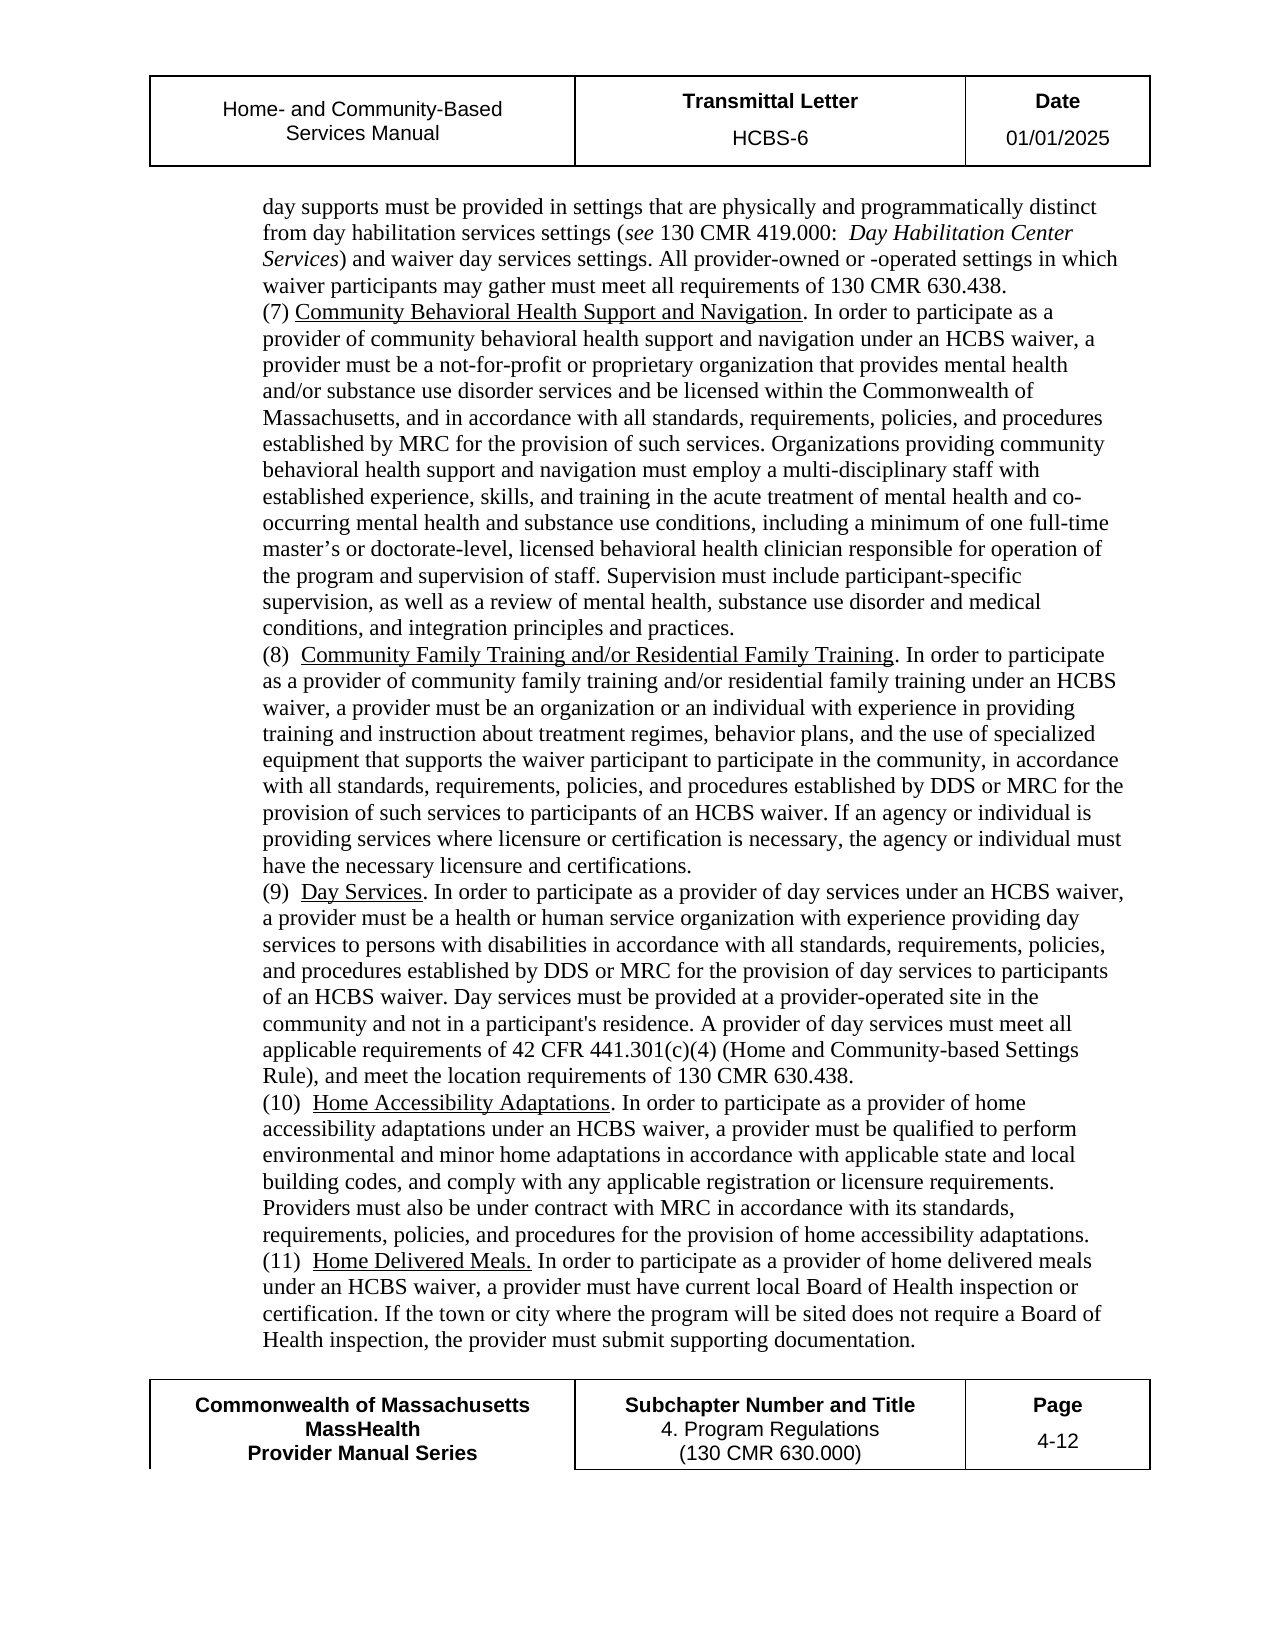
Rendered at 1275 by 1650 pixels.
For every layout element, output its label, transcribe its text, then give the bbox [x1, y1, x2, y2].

table_cell Transmittal Letter HCBS-6 [576, 77, 965, 165]
text day supports must be provided in settings that are physically and programmatically distinct from day habilitation services settings (see 130 CMR 419.000: Day Habilitation Center Services) and waiver day services settings. All provider-owned or -operated settings in which waiver participants may gather must meet all requirements of 130 CMR 630.438. [262, 193, 1125, 298]
text Massachusetts, and in accordance with all standards, requirements, policies, and procedures established by MRC for the provision of such services. Organizations providing community behavioral health support and navigation must employ a multi-disciplinary staff with established experience, skills, and training in the acute treatment of mental health and co-occurring mental health and substance use conditions, including a minimum of one full-time master’s or doctorate-level, licensed behavioral health clinician responsible for operation of the program and supervision of staff. Supervision must include participant-specific supervision, as well as a review of mental health, substance use disorder and medical conditions, and integration principles and practices. [262, 404, 1125, 641]
table_header Commonwealth of Massachusetts MassHealth Provider Manual Series [151, 1380, 574, 1469]
text (8) Community Family Training and/or Residential Family Training. In order to participate as a provider of community family training and/or residential family training under an HCBS waiver, a provider must be an organization or an individual with experience in providing training and instruction about treatment regimes, behavior plans, and the use of specialized equipment that supports the waiver participant to participate in the community, in accordance with all standards, requirements, policies, and procedures established by DDS or MRC for the provision of such services to participants of an HCBS waiver. If an agency or individual is providing services where licensure or certification is necessary, the agency or individual must have the necessary licensure and certifications. [262, 641, 1125, 878]
table_cell Home- and Community-Based Services Manual [151, 77, 574, 165]
text (7) Community Behavioral Health Support and Navigation. In order to participate as a provider of community behavioral health support and navigation under an HCBS waiver, a provider must be a not-for-profit or proprietary organization that provides mental health and/or substance use disorder services and be licensed within the Commonwealth of [262, 298, 1125, 404]
table_header Subchapter Number and Title 4. Program Regulations (130 CMR 630.000) [576, 1380, 965, 1469]
text (11) Home Delivered Meals. In order to participate as a provider of home delivered meals under an HCBS waiver, a provider must have current local Board of Health inspection or certification. If the town or city where the program will be sited does not require a Board of Health inspection, the provider must submit supporting documentation. [262, 1247, 1125, 1352]
table_cell Date 01/01/2025 [966, 77, 1149, 165]
text (9) Day Services. In order to participate as a provider of day services under an HCBS waiver, a provider must be a health or human service organization with experience providing day services to persons with disabilities in accordance with all standards, requirements, policies, and procedures established by DDS or MRC for the provision of day services to participants of an HCBS waiver. Day services must be provided at a provider-operated site in the community and not in a participant's residence. A provider of day services must meet all applicable requirements of 42 CFR 441.301(c)(4) (Home and Community-based Settings Rule), and meet the location requirements of 130 CMR 630.438. [262, 878, 1125, 1089]
text (10) Home Accessibility Adaptations. In order to participate as a provider of home accessibility adaptations under an HCBS waiver, a provider must be qualified to perform environmental and minor home adaptations in accordance with applicable state and local building codes, and comply with any applicable registration or licensure requirements. Providers must also be under contract with MRC in accordance with its standards, requirements, policies, and procedures for the provision of home accessibility adaptations. [262, 1089, 1125, 1247]
table_header Page 4-12 [966, 1380, 1149, 1469]
